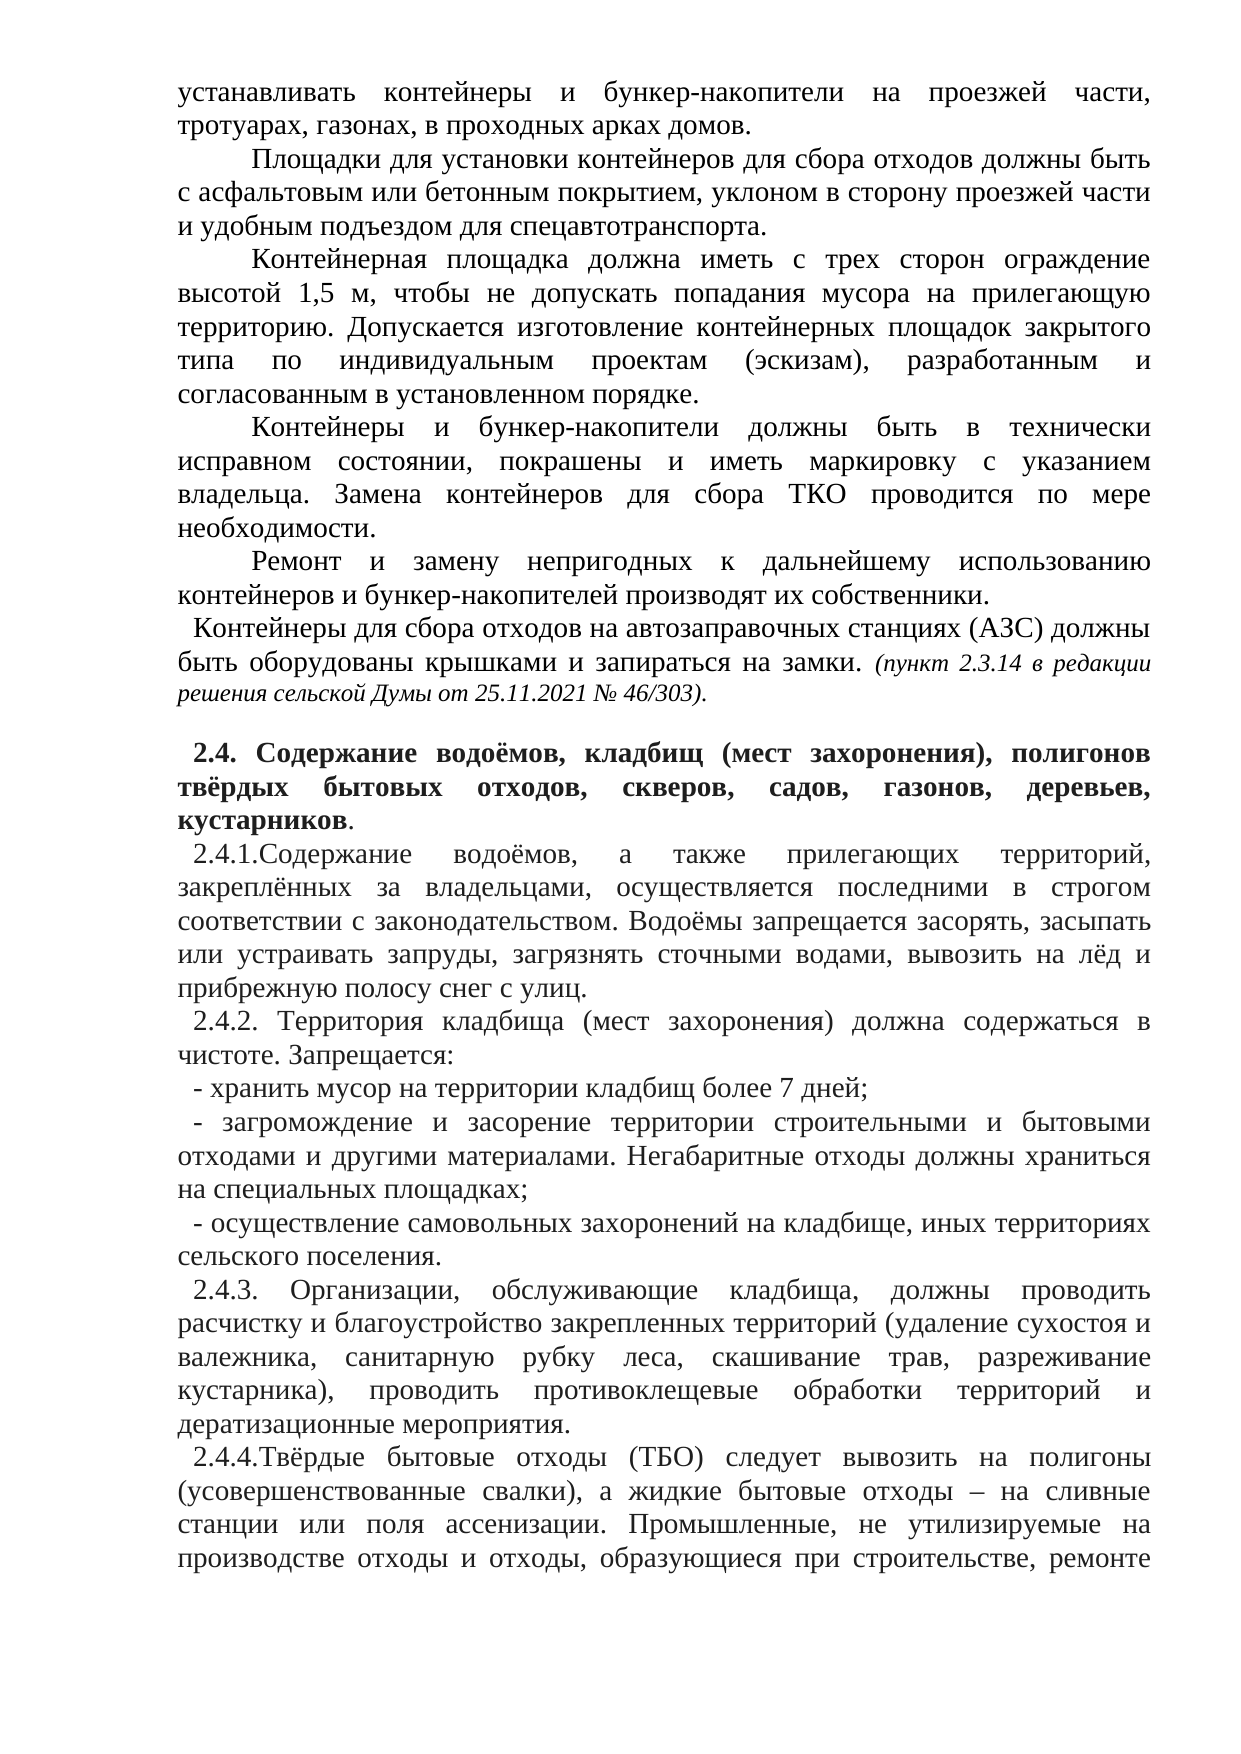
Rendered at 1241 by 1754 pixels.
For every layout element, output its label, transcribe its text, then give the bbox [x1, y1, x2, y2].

text Контейнеры для сбора отходов на автозаправочных станциях (АЗС) должны быть оборудованы крышками и запираться на замки. (пункт 2.3.14 в редакции решения сельской Думы от 25.11.2021 № 46/303). [177, 611, 1152, 706]
text - загромождение и засорение территории строительными и бытовыми отходами и другими материалами. Негабаритные отходы должны храниться на специальных площадках; [177, 1104, 1152, 1205]
text 2.4.1.Содержание водоёмов, а также прилегающих территорий, закреплённых за владельцами, осуществляется последними в строгом соответствии с законодательством. Водоёмы запрещается засорять, засыпать или устраивать запруды, загрязнять сточными водами, вывозить на лёд и прибрежную полосу снег с улиц. [177, 836, 1152, 1003]
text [177, 1439, 1152, 1574]
text Контейнерная площадка должна иметь с трех сторон ограждение высотой 1,5 м, чтобы не допускать попадания мусора на прилегающую территорию. Допускается изготовление контейнерных площадок закрытого типа по индивидуальным проектам (эскизам), разработанным и согласованным в установленном порядке. [177, 242, 1152, 409]
text Ремонт и замену непригодных к дальнейшему использованию контейнеров и бункер-накопителей производят их собственники. [177, 543, 1152, 611]
text - хранить мусор на территории кладбищ более 7 дней; [177, 1071, 1152, 1104]
text 2.4.2. Территория кладбища (мест захоронения) должна содержаться в чистоте. Запрещается: [177, 1003, 1152, 1071]
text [177, 74, 1152, 141]
text 2.4. Содержание водоёмов, кладбищ (мест захоронения), полигонов твёрдых бытовых отходов, скверов, садов, газонов, деревьев, кустарников. [177, 735, 1152, 836]
text 2.4.3. Организации, обслуживающие кладбища, должны проводить расчистку и благоустройство закрепленных территорий (удаление сухостоя и валежника, санитарную рубку леса, скашивание трав, разреживание кустарника), проводить противоклещевые обработки территорий и дератизационные мероприятия. [177, 1272, 1152, 1439]
text Площадки для установки контейнеров для сбора отходов должны быть с асфальтовым или бетонным покрытием, уклоном в сторону проезжей части и удобным подъездом для спецавтотранспорта. [177, 141, 1152, 242]
text - осуществление самовольных захоронений на кладбище, иных территориях сельского поселения. [177, 1205, 1152, 1272]
text Контейнеры и бункер-накопители должны быть в технически исправном состоянии, покрашены и иметь маркировку с указанием владельца. Замена контейнеров для сбора ТКО проводится по мере необходимости. [177, 409, 1152, 543]
